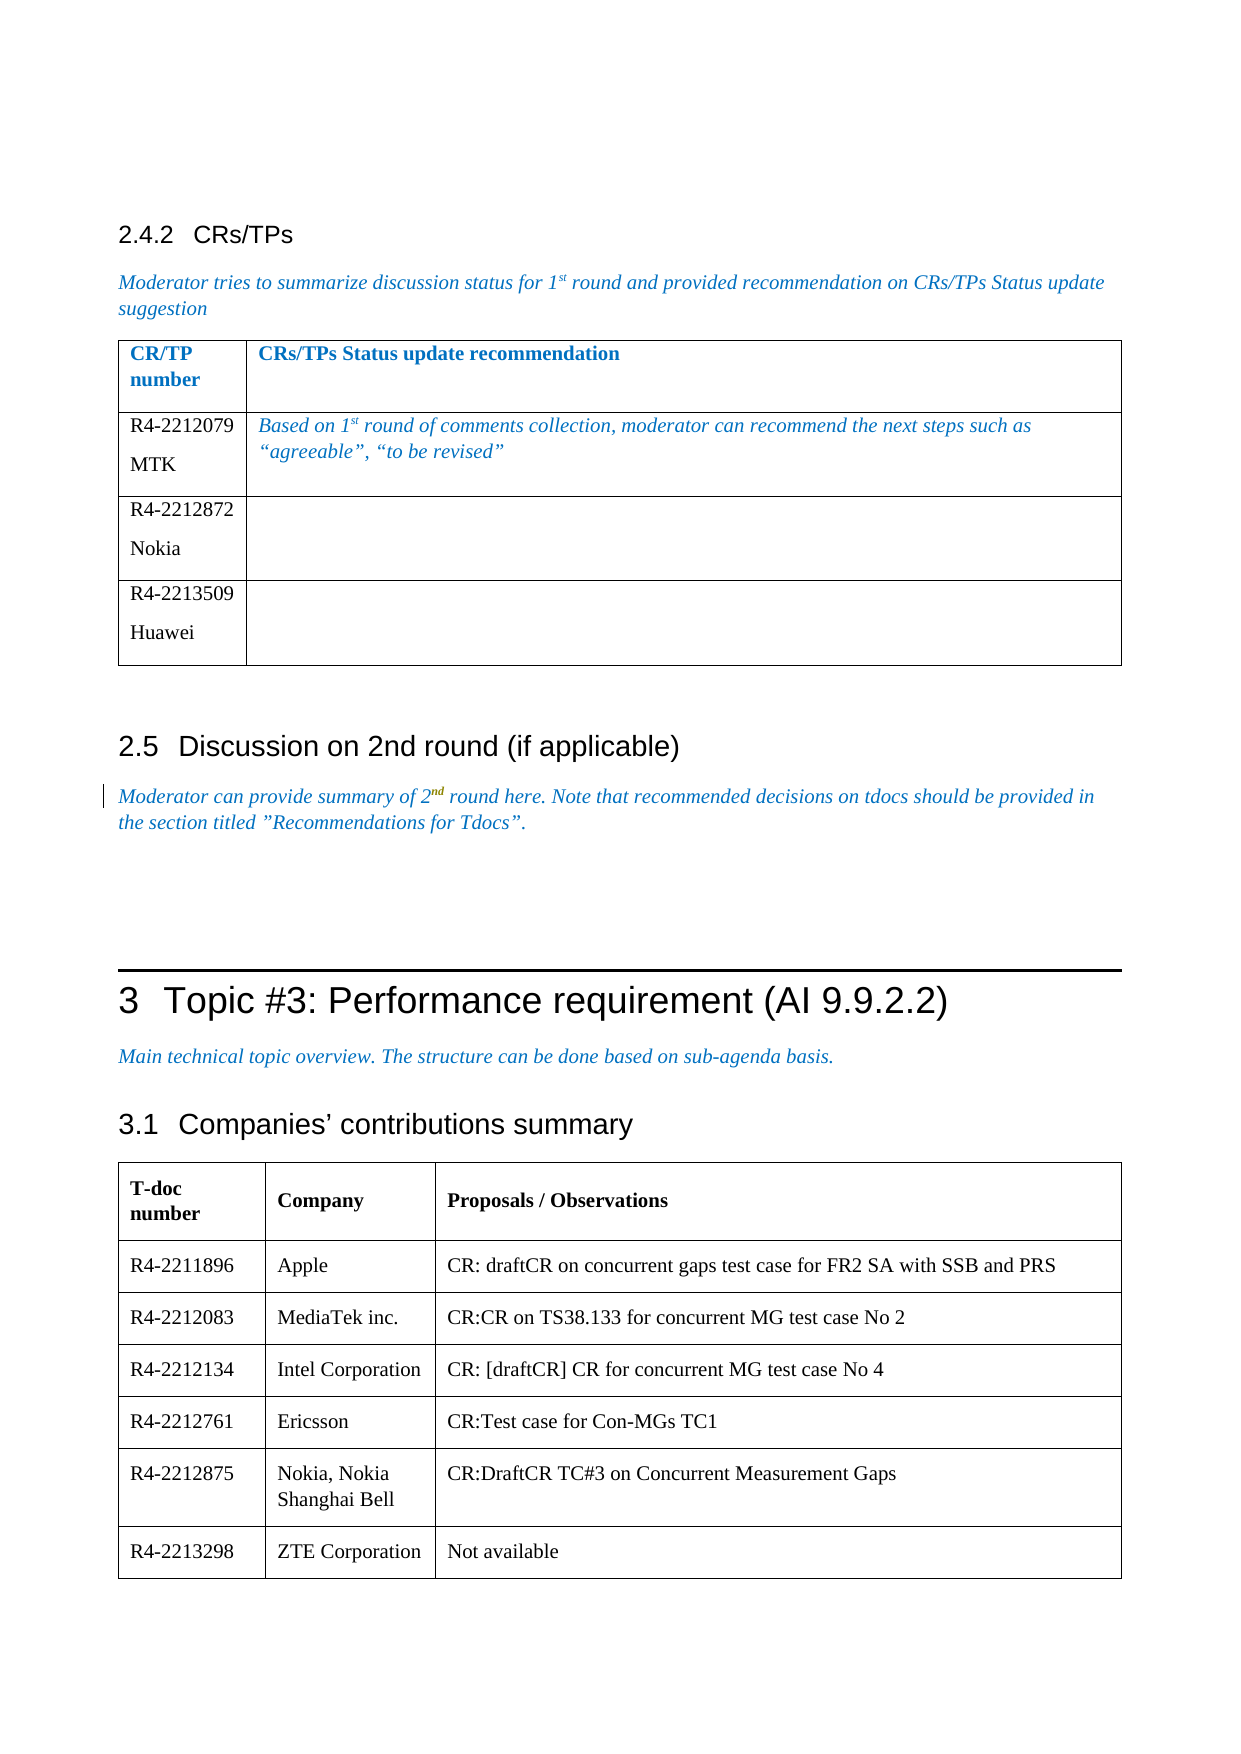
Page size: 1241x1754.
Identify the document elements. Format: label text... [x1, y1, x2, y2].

table_cell Nokia, Nokia Shanghai Bell [266, 1449, 435, 1526]
subtitle Topic #3: Performance requirement (AI 9.9.2.2) [118, 972, 1122, 1021]
text Moderator can provide summary of 2nd round here. Note that recommended decisions on tdocs should be provided in the section titled ”Recommendations for Tdocs”. [118, 784, 1122, 834]
table_header CRs/TPs Status update recommendation [247, 341, 1121, 412]
table_header T-doc number [119, 1163, 265, 1240]
text Moderator tries to summarize discussion status for 1st round and provided recommendation on CRs/TPs Status update suggestion [118, 270, 1122, 320]
table_cell Based on 1st round of comments collection, moderator can recommend the next steps such as “agreeable”, “to be revised” [247, 413, 1121, 496]
table_cell CR:Test case for Con-MGs TC1 [436, 1397, 1121, 1448]
table_header Proposals / Observations [436, 1163, 1121, 1240]
subtitle CRs/TPs [118, 220, 1122, 249]
table_cell CR:CR on TS38.133 for concurrent MG test case No 2 [436, 1293, 1121, 1344]
table_cell R4-2212875 [119, 1449, 265, 1526]
table_cell Apple [266, 1241, 435, 1292]
subtitle Discussion on 2nd round (if applicable) [118, 729, 1122, 762]
table_cell R4-2212872 Nokia [119, 497, 246, 580]
table_cell R4-2213509 Huawei [119, 581, 246, 664]
table_cell [247, 497, 1121, 580]
table_cell R4-2213298 [119, 1527, 265, 1578]
table_cell Ericsson [266, 1397, 435, 1448]
table_cell MediaTek inc. [266, 1293, 435, 1344]
table_header CR/TP number [119, 341, 246, 412]
table_header Company [266, 1163, 435, 1240]
table_cell R4-2212083 [119, 1293, 265, 1344]
text Main technical topic overview. The structure can be done based on sub-agenda basis. [118, 1043, 1122, 1068]
table_cell ZTE Corporation [266, 1527, 435, 1578]
table_cell CR:DraftCR TC#3 on Concurrent Measurement Gaps [436, 1449, 1121, 1526]
table_cell Not available [436, 1527, 1121, 1578]
table_cell R4-2212761 [119, 1397, 265, 1448]
table_cell CR: draftCR on concurrent gaps test case for FR2 SA with SSB and PRS [436, 1241, 1121, 1292]
table_cell R4-2212079 MTK [119, 413, 246, 496]
table_cell R4-2212134 [119, 1345, 265, 1396]
table_cell CR: [draftCR] CR for concurrent MG test case No 4 [436, 1345, 1121, 1396]
table_cell [247, 581, 1121, 664]
table_cell R4-2211896 [119, 1241, 265, 1292]
table_cell Intel Corporation [266, 1345, 435, 1396]
subtitle Companies’ contributions summary [118, 1107, 1122, 1141]
